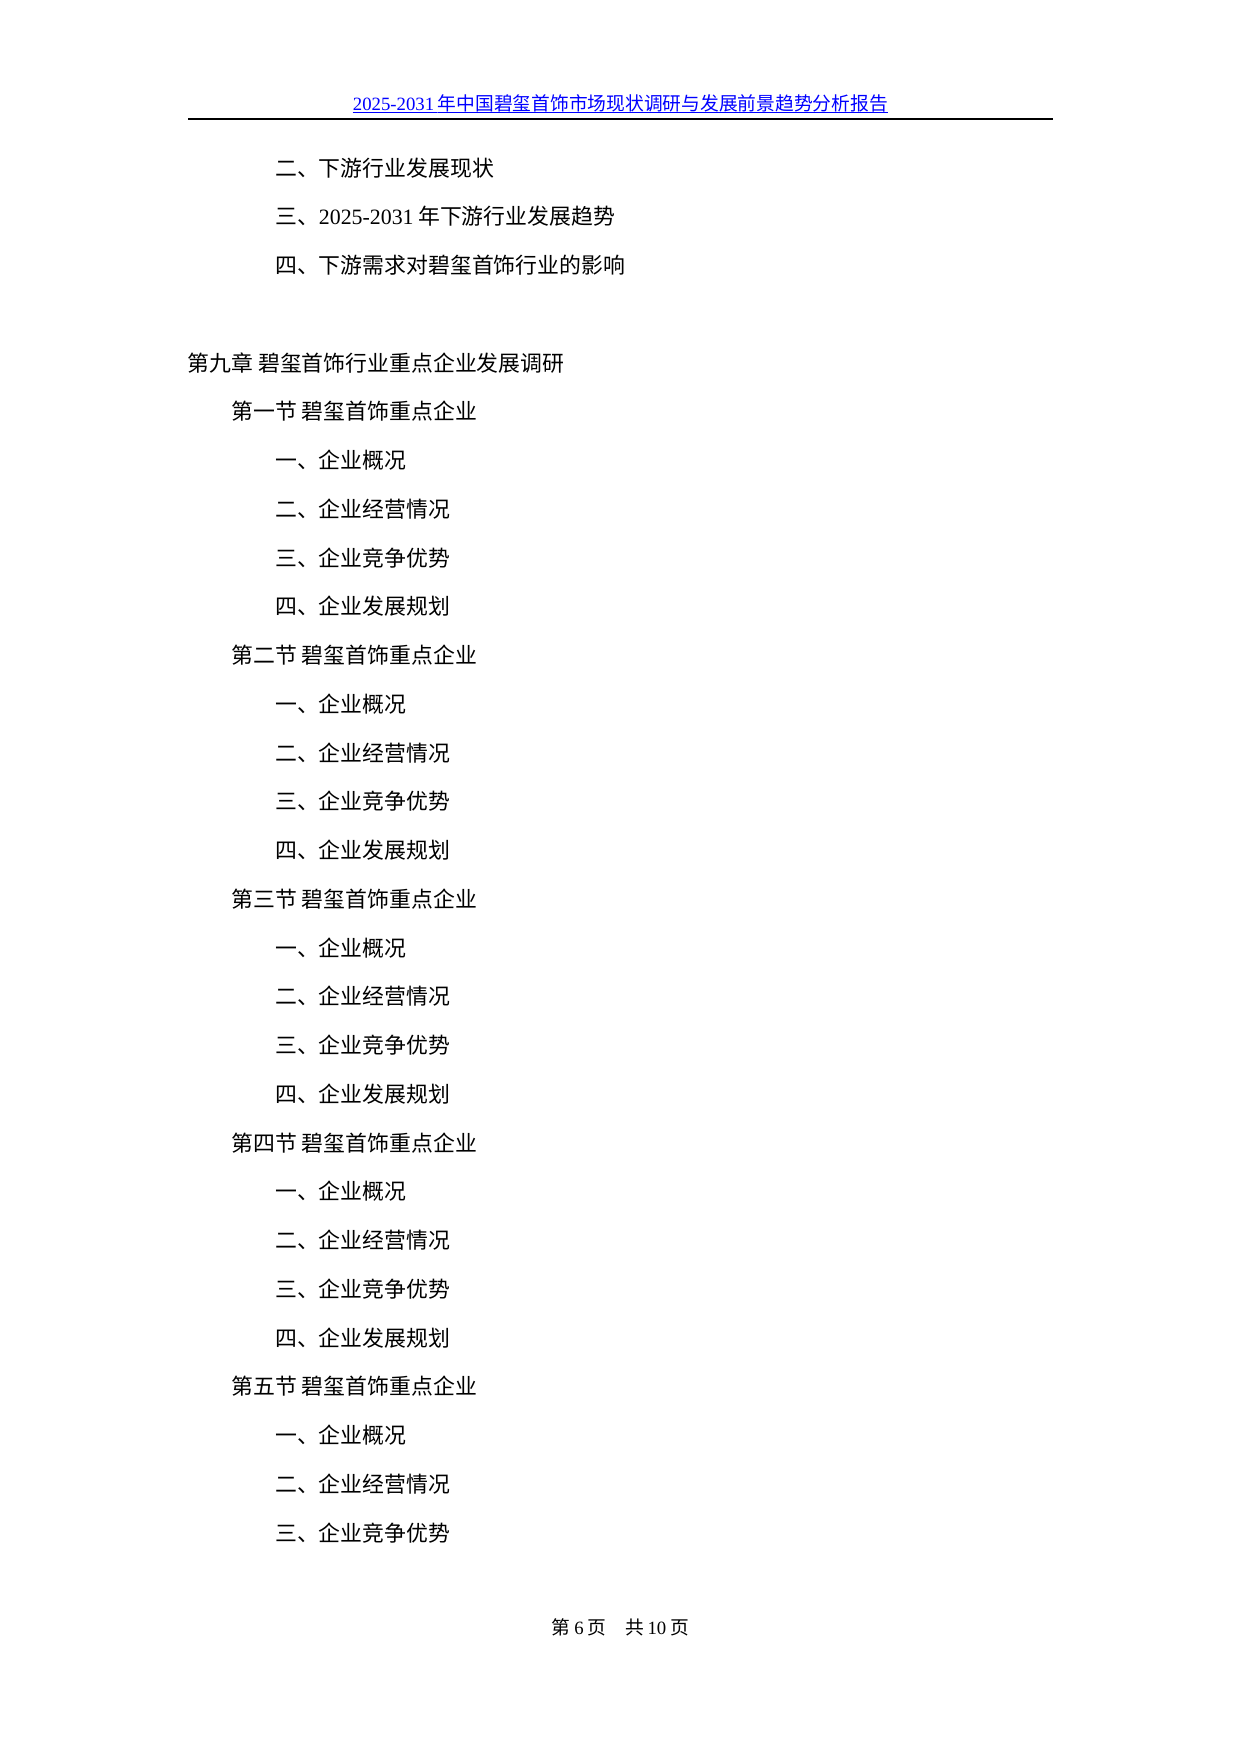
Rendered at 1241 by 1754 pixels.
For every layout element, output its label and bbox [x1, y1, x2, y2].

text [187, 150, 1053, 1548]
